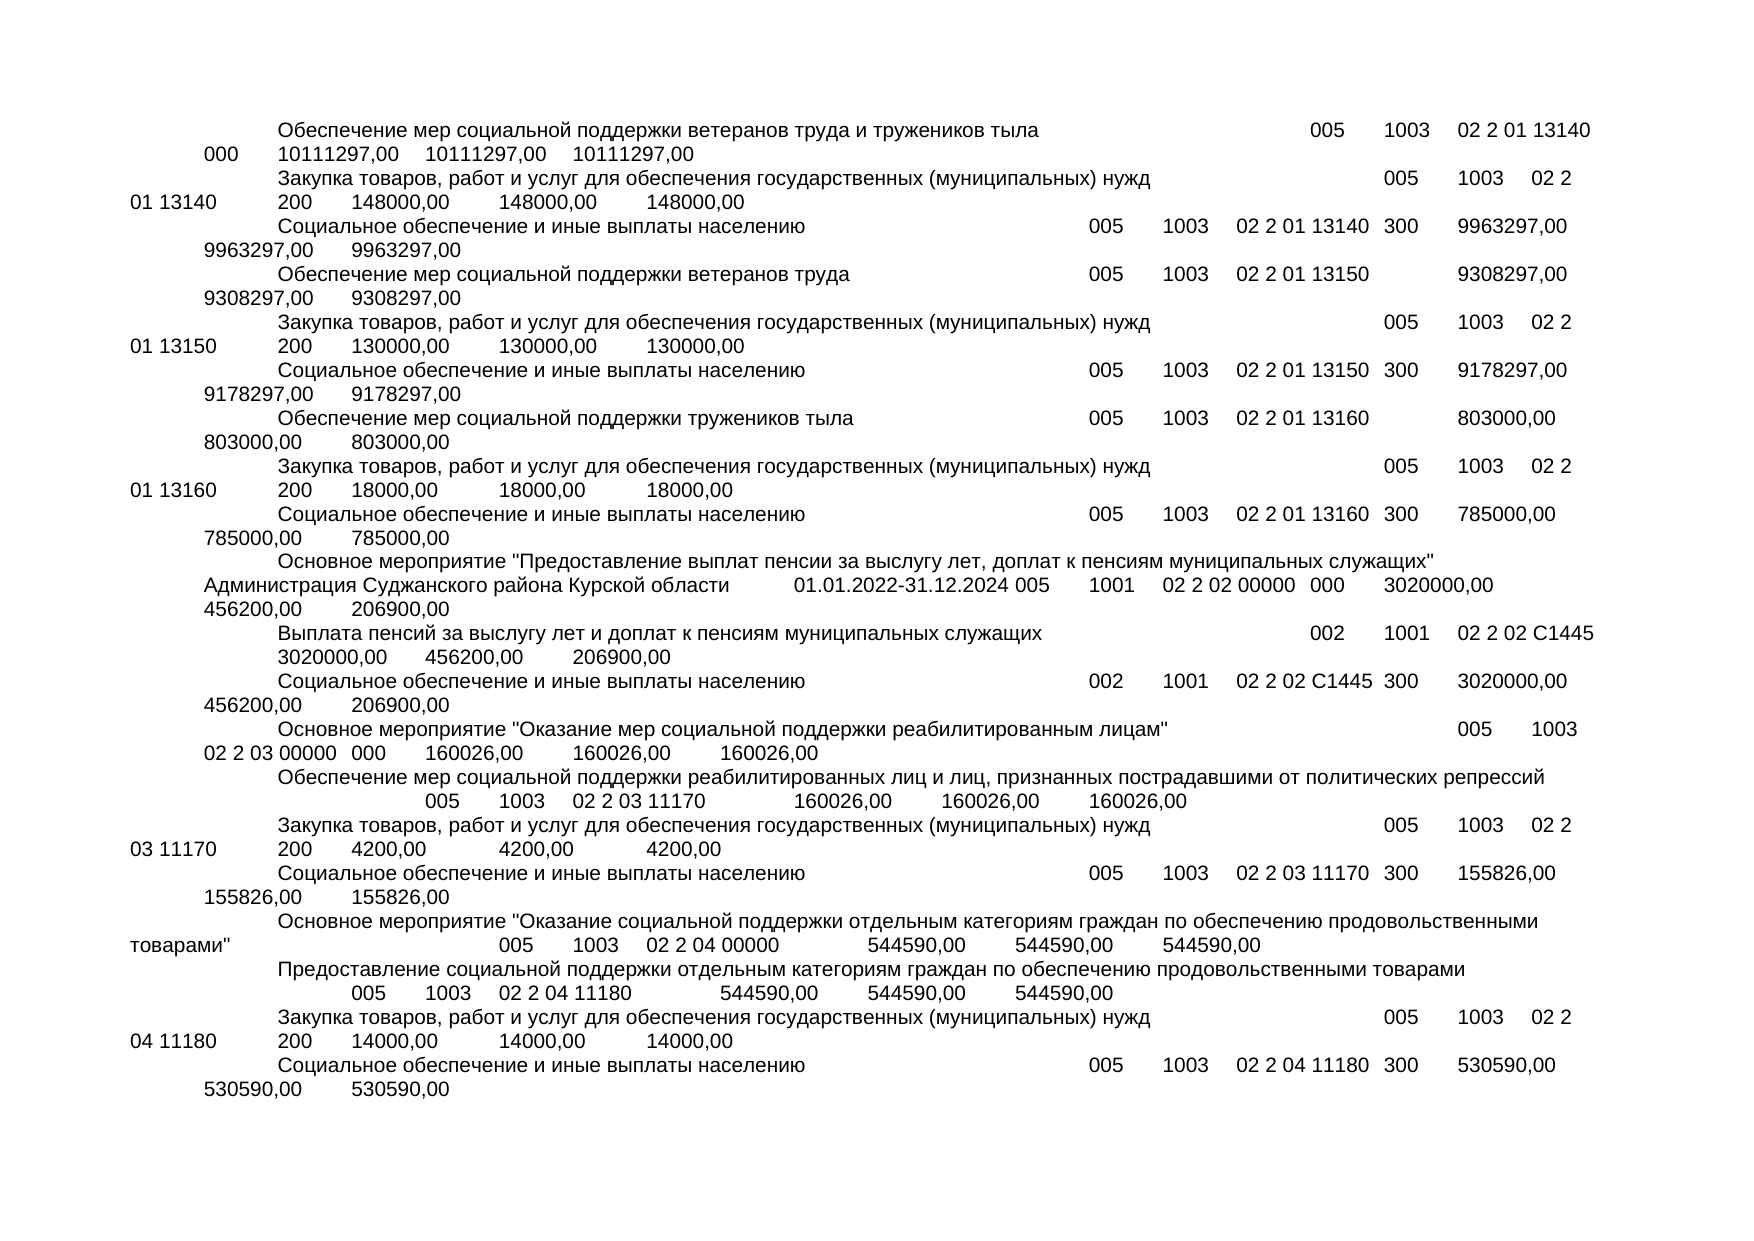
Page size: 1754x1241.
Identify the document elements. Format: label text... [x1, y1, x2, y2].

text Социальное обеспечение и иные выплаты населению 005 1003 02 2 01 13140 300 9963297,00 9963297,00 9963297,00 [130, 214, 1594, 262]
text Закупка товаров, работ и услуг для обеспечения государственных (муниципальных) нужд 005 1003 02 2 01 13140 200 148000,00 148000,00 148000,00 [130, 166, 1594, 214]
text Закупка товаров, работ и услуг для обеспечения государственных (муниципальных) нужд 005 1003 02 2 04 11180 200 14000,00 14000,00 14000,00 [130, 1004, 1594, 1052]
text Социальное обеспечение и иные выплаты населению 005 1003 02 2 01 13150 300 9178297,00 9178297,00 9178297,00 [130, 358, 1594, 406]
text Социальное обеспечение и иные выплаты населению 002 1001 02 2 02 С1445 300 3020000,00 456200,00 206900,00 [130, 669, 1594, 717]
text Социальное обеспечение и иные выплаты населению 005 1003 02 2 04 11180 300 530590,00 530590,00 530590,00 [130, 1052, 1594, 1100]
text Основное мероприятие "Предоставление выплат пенсии за выслугу лет, доплат к пенсиям муниципальных служащих" Администрация Суджанского района Курской области 01.01.2022-31.12.2024 005 1001 02 2 02 00000 000 3020000,00 456200,00 206900,00 [130, 549, 1594, 621]
text Предоставление социальной поддержки отдельным категориям граждан по обеспечению продовольственными товарами 005 1003 02 2 04 11180 544590,00 544590,00 544590,00 [130, 957, 1594, 1004]
text Основное мероприятие "Оказание мер социальной поддержки реабилитированным лицам" 005 1003 02 2 03 00000 000 160026,00 160026,00 160026,00 [130, 717, 1594, 765]
text Обеспечение мер социальной поддержки реабилитированных лиц и лиц, признанных пострадавшими от политических репрессий 005 1003 02 2 03 11170 160026,00 160026,00 160026,00 [130, 765, 1594, 813]
text Выплата пенсий за выслугу лет и доплат к пенсиям муниципальных служащих 002 1001 02 2 02 С1445 3020000,00 456200,00 206900,00 [130, 621, 1594, 669]
text Закупка товаров, работ и услуг для обеспечения государственных (муниципальных) нужд 005 1003 02 2 01 13160 200 18000,00 18000,00 18000,00 [130, 453, 1594, 501]
text Закупка товаров, работ и услуг для обеспечения государственных (муниципальных) нужд 005 1003 02 2 01 13150 200 130000,00 130000,00 130000,00 [130, 310, 1594, 358]
text Обеспечение мер социальной поддержки ветеранов труда 005 1003 02 2 01 13150 9308297,00 9308297,00 9308297,00 [130, 262, 1594, 310]
text Закупка товаров, работ и услуг для обеспечения государственных (муниципальных) нужд 005 1003 02 2 03 11170 200 4200,00 4200,00 4200,00 [130, 813, 1594, 861]
text Обеспечение мер социальной поддержки тружеников тыла 005 1003 02 2 01 13160 803000,00 803000,00 803000,00 [130, 406, 1594, 453]
text Основное мероприятие "Оказание социальной поддержки отдельным категориям граждан по обеспечению продовольственными товарами" 005 1003 02 2 04 00000 544590,00 544590,00 544590,00 [130, 909, 1594, 957]
text Обеспечение мер социальной поддержки ветеранов труда и тружеников тыла 005 1003 02 2 01 13140 000 10111297,00 10111297,00 10111297,00 [130, 118, 1594, 166]
text Социальное обеспечение и иные выплаты населению 005 1003 02 2 03 11170 300 155826,00 155826,00 155826,00 [130, 861, 1594, 909]
text Социальное обеспечение и иные выплаты населению 005 1003 02 2 01 13160 300 785000,00 785000,00 785000,00 [130, 501, 1594, 549]
